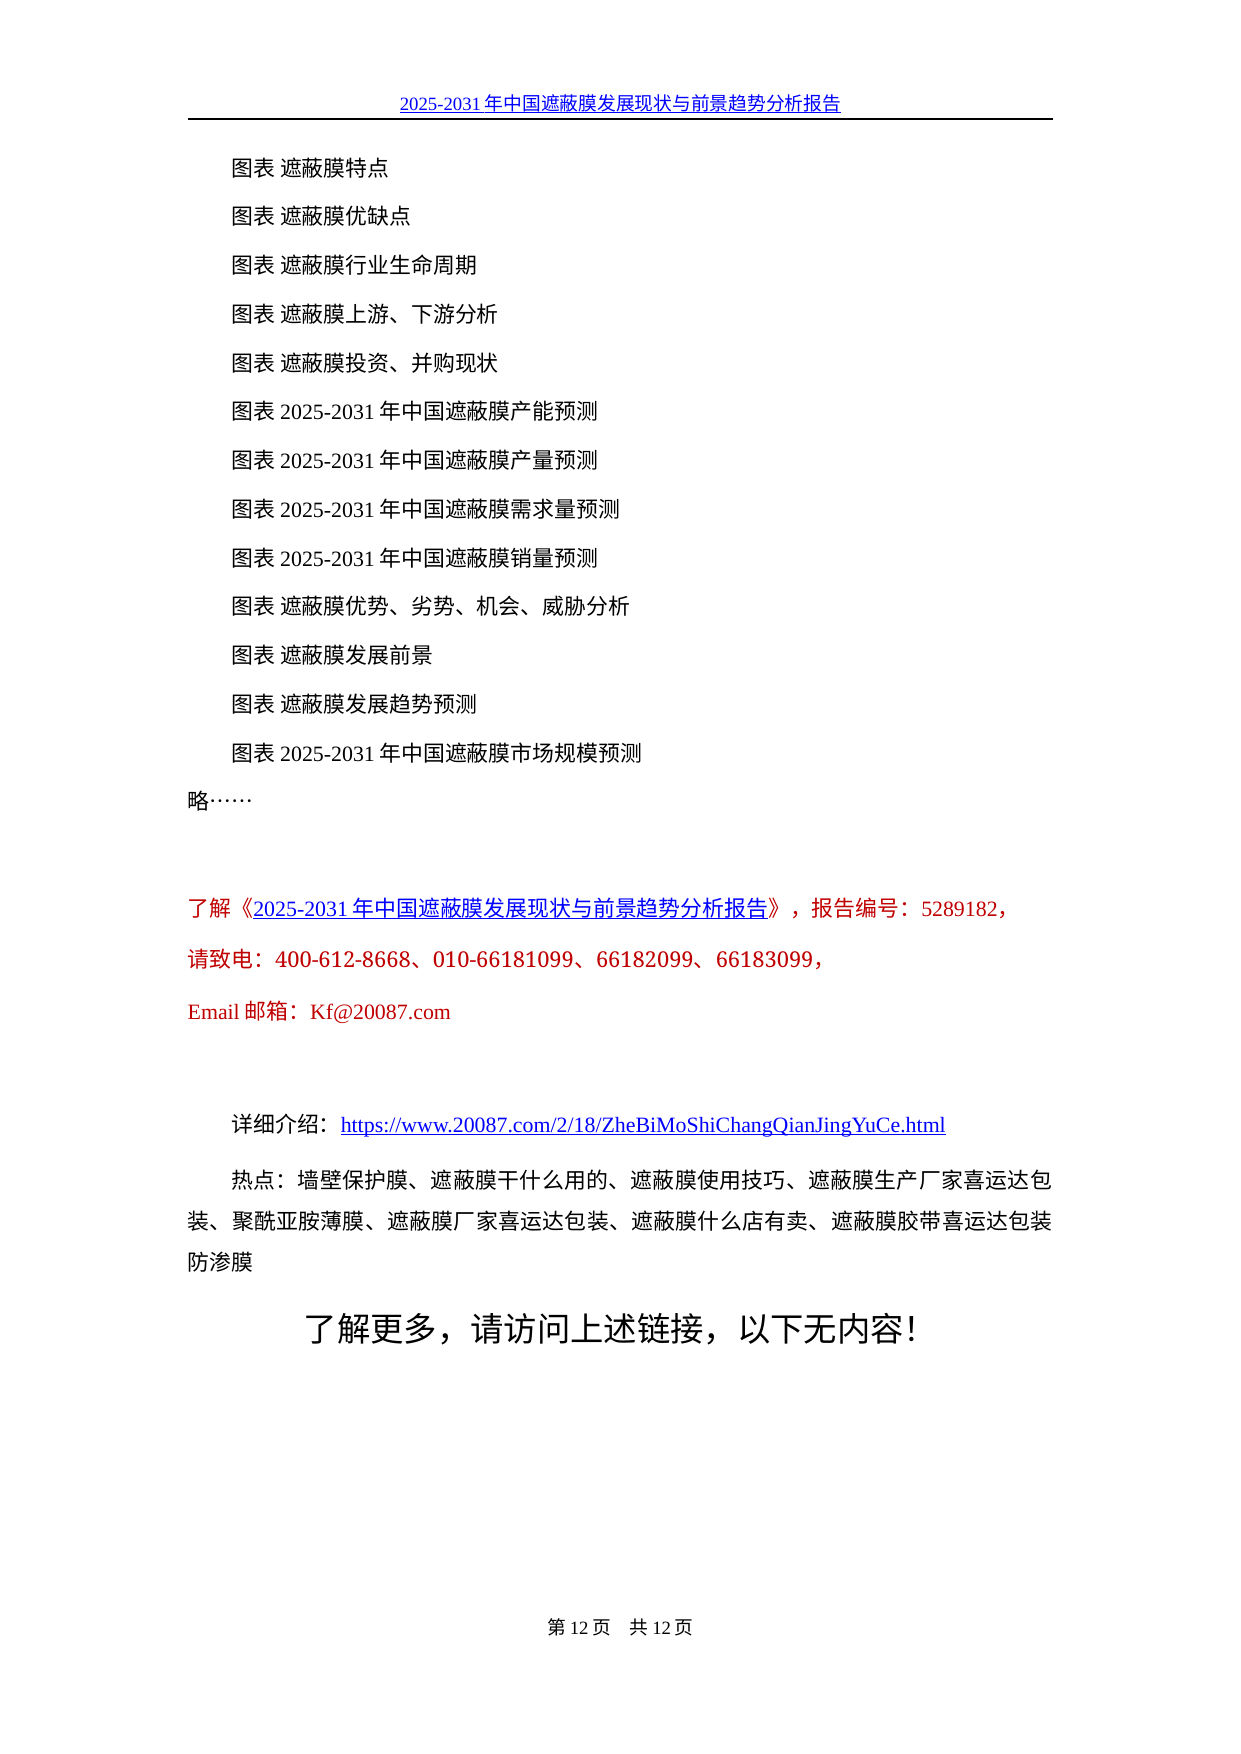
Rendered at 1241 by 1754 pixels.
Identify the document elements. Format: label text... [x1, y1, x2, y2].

text 了解《2025-2031年中国遮蔽膜发展现状与前景趋势分析报告》，报告编号：5289182， [187, 890, 1053, 923]
text 热点：墙壁保护膜、遮蔽膜干什么用的、遮蔽膜使用技巧、遮蔽膜生产厂家喜运达包装、聚酰亚胺薄膜、遮蔽膜厂家喜运达包装、遮蔽膜什么店有卖、遮蔽膜胶带喜运达包装、防渗膜 [187, 1163, 1053, 1277]
text Email邮箱：Kf@20087.com [187, 993, 1053, 1026]
title 了解更多，请访问上述链接，以下无内容！ [187, 1294, 1053, 1359]
text 详细介绍：https://www.20087.com/2/18/ZheBiMoShiChangQianJingYuCe.html [187, 1106, 1053, 1139]
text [187, 150, 1053, 816]
text 请致电：400-612-8668、010-66181099、66182099、66183099， [187, 942, 1053, 974]
